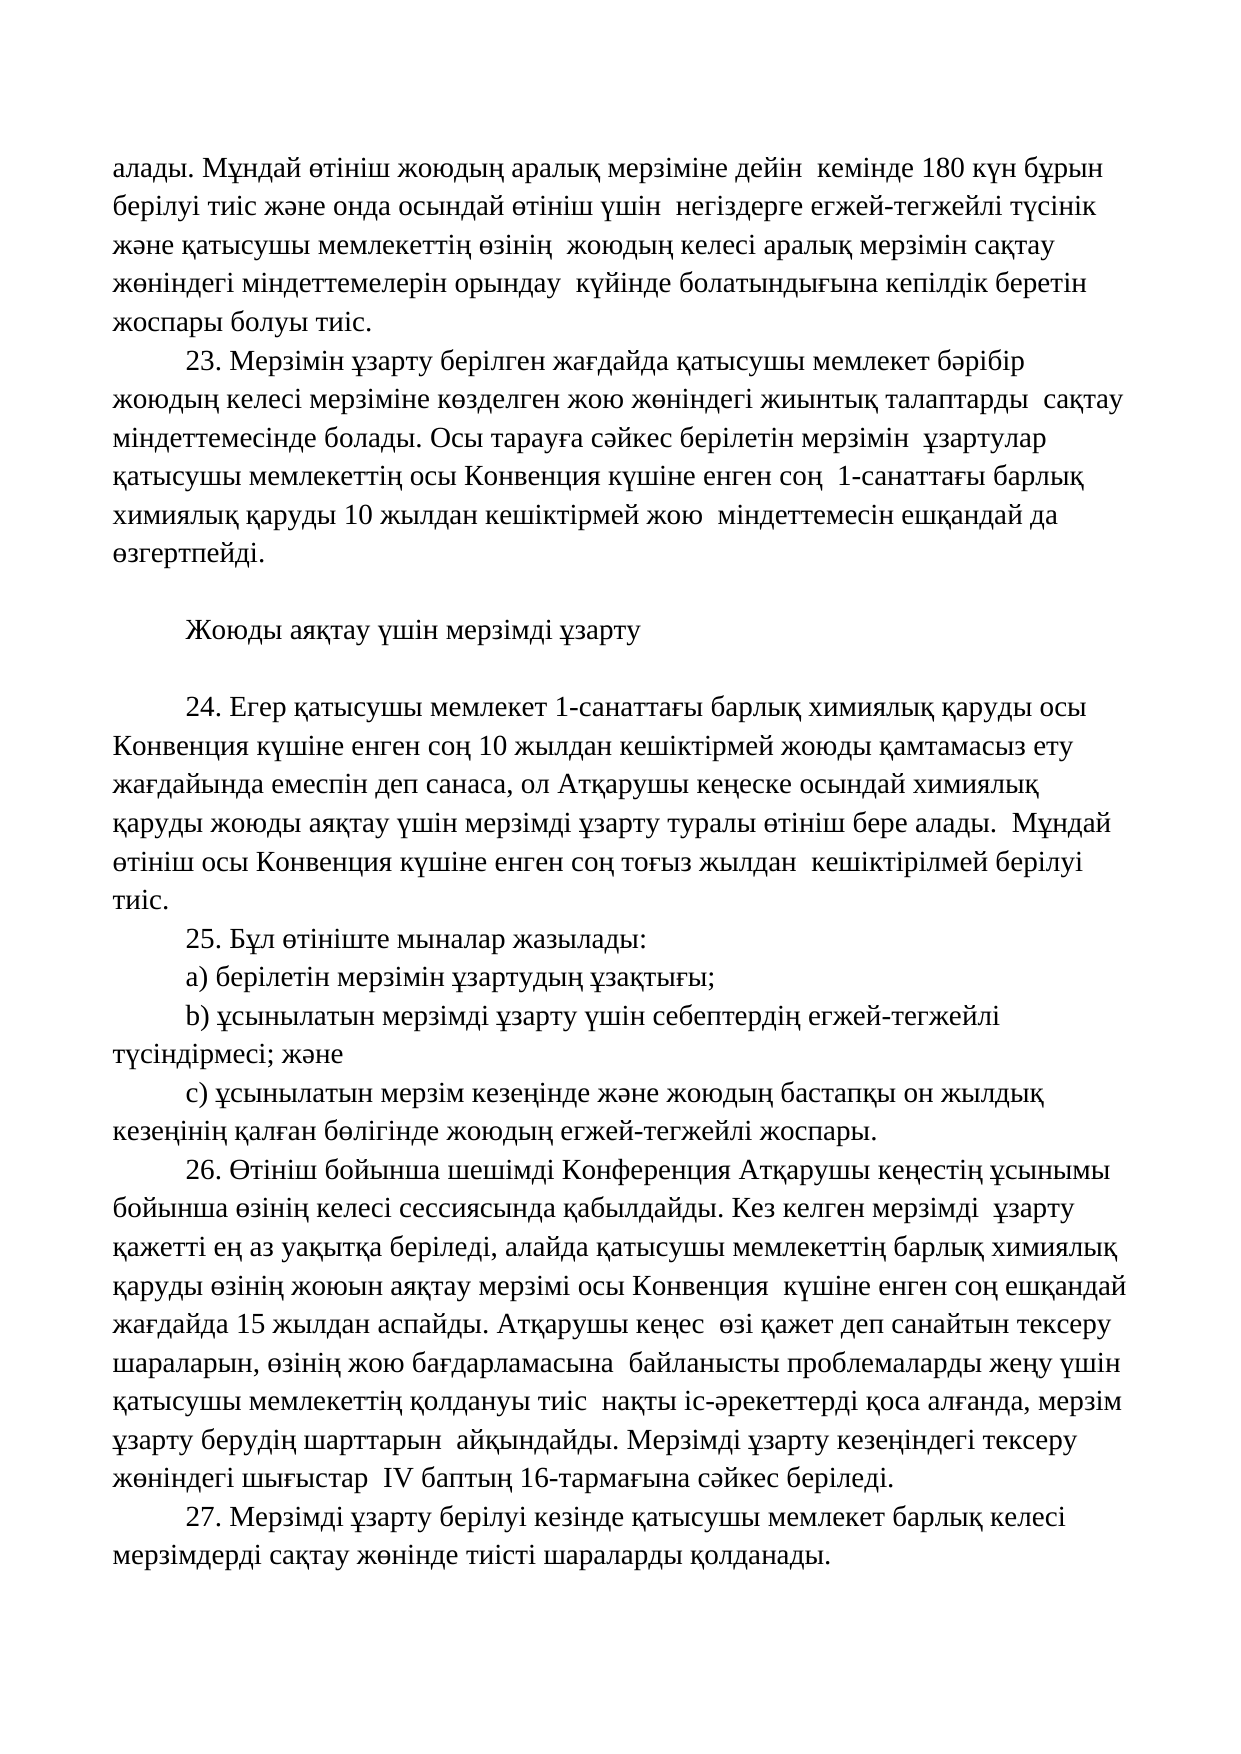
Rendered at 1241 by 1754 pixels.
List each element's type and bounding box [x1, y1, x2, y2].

text [112, 150, 1128, 1571]
